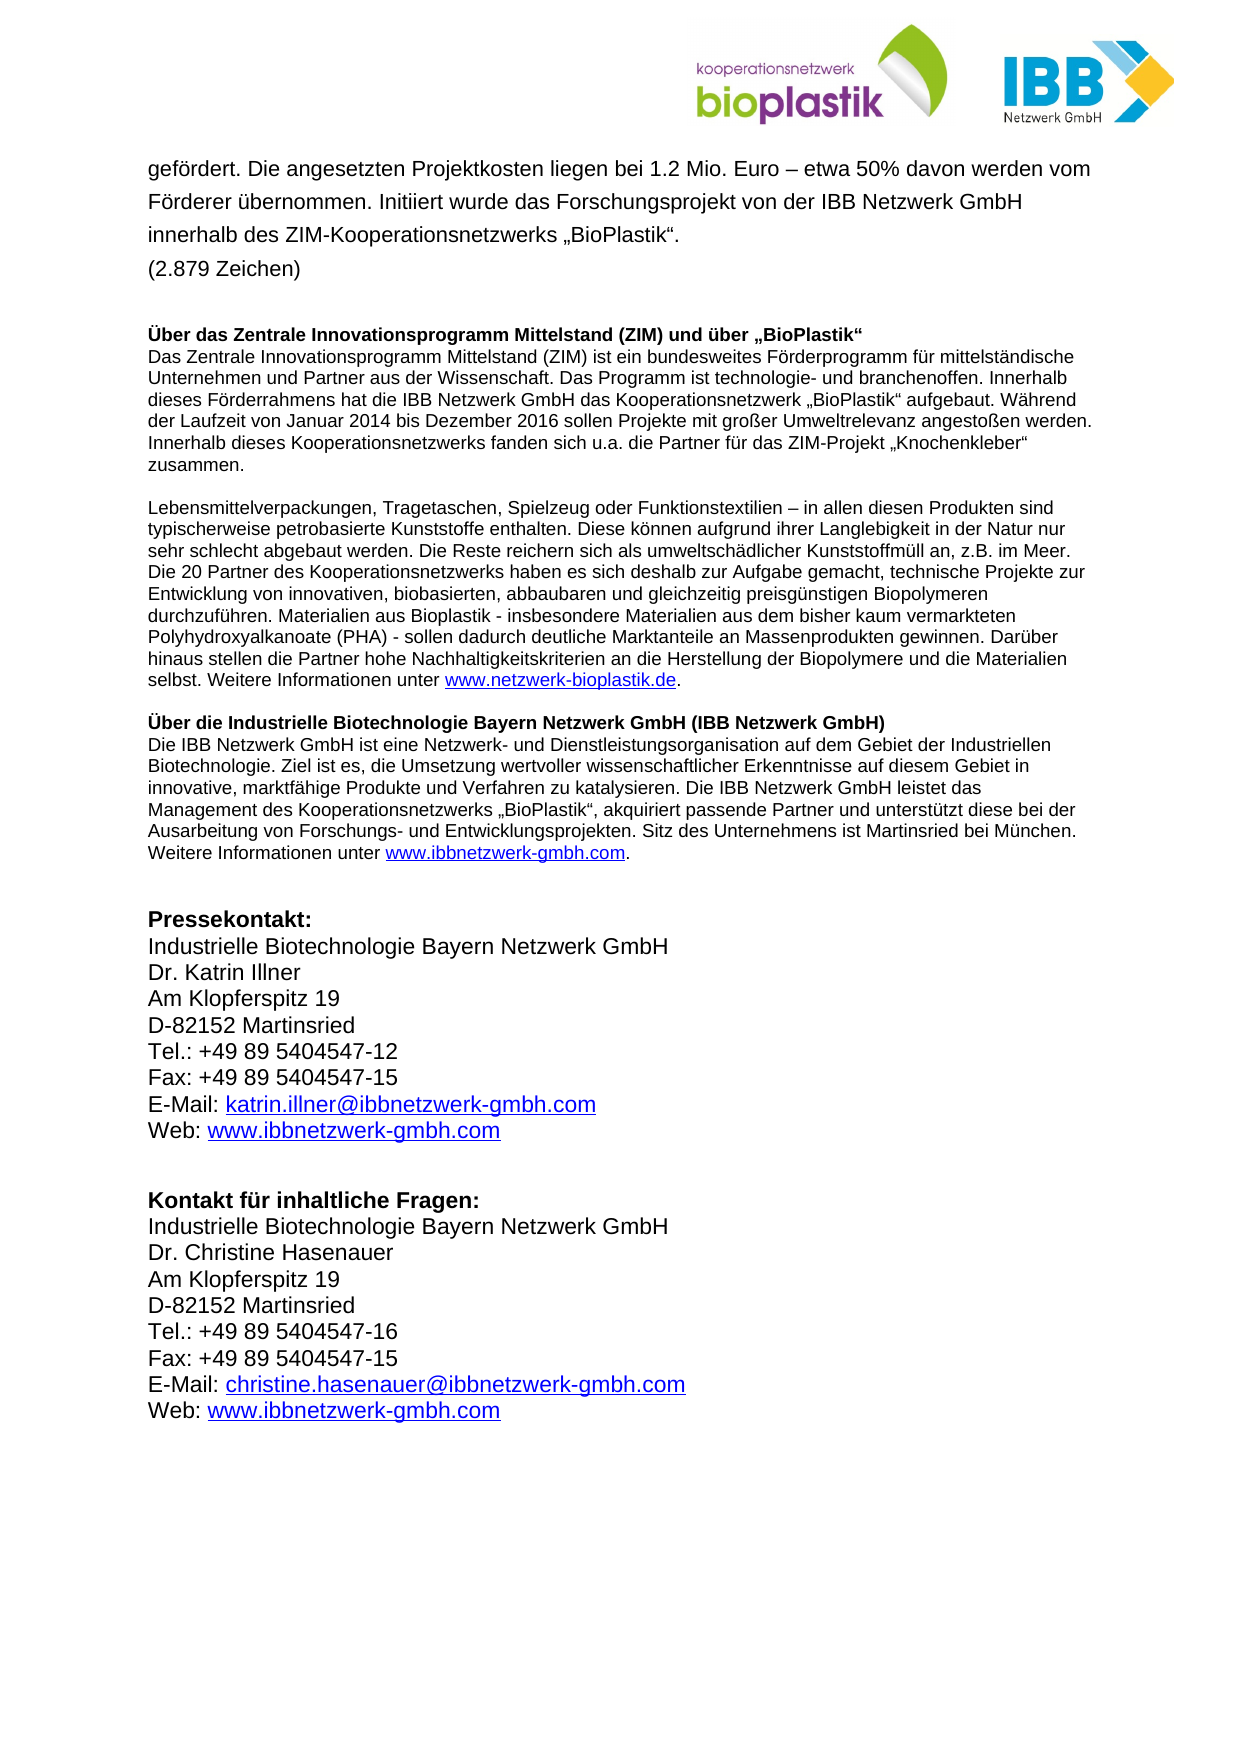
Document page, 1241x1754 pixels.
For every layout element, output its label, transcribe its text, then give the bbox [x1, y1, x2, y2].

text Pressekontakt: [148, 906, 1093, 933]
text Industrielle Biotechnologie Bayern Netzwerk GmbH [148, 1213, 1093, 1239]
text Über die Industrielle Biotechnologie Bayern Netzwerk GmbH (IBB Netzwerk GmbH) [148, 712, 1093, 734]
text Die IBB Netzwerk GmbH ist eine Netzwerk- und Dienstleistungsorganisation auf dem Gebiet der Industriellen Biotechnologie. Ziel ist es, die Umsetzung wertvoller wissenschaftlicher Erkenntnisse auf diesem Gebiet in innovative, marktfähige Produkte und Verfahren zu katalysieren. Die IBB Netzwerk GmbH leistet das Management des Kooperationsnetzwerks „BioPlastik“, akquiriert passende Partner und unterstützt diese bei der Ausarbeitung von Forschungs- und Entwicklungsprojekten. Sitz des Unternehmens ist Martinsried bei München. Weitere Informationen unter www.ibbnetzwerk-gmbh.com. [148, 734, 1093, 863]
text (2.879 Zeichen) [148, 248, 1093, 281]
text Lebensmittelverpackungen, Tragetaschen, Spielzeug oder Funktionstextilien – in allen diesen Produkten sind typischerweise petrobasierte Kunststoffe enthalten. Diese können aufgrund ihrer Langlebigkeit in der Natur nur sehr schlecht abgebaut werden. Die Reste reichern sich als umweltschädlicher Kunststoffmüll an, z.B. im Meer. Die 20 Partner des Kooperationsnetzwerks haben es sich deshalb zur Aufgabe gemacht, technische Projekte zur Entwicklung von innovativen, biobasierten, abbaubaren und gleichzeitig preisgünstigen Biopolymeren durchzuführen. Materialien aus Bioplastik - insbesondere Materialien aus dem bisher kaum vermarkteten Polyhydroxyalkanoate (PHA) - sollen dadurch deutliche Marktanteile an Massenprodukten gewinnen. Darüber hinaus stellen die Partner hohe Nachhaltigkeitskriterien an die Herstellung der Biopolymere und die Materialien selbst. Weitere Informationen unter www.netzwerk-bioplastik.de. [148, 497, 1093, 691]
text Fax: +49 89 5404547-15 [148, 1345, 1093, 1371]
text Fax: +49 89 5404547-15 [148, 1064, 1093, 1091]
text Am Klopferspitz 19 [148, 1266, 1093, 1292]
text D-82152 Martinsried [148, 1292, 1093, 1318]
text Dr. Katrin Illner [148, 959, 1093, 985]
text D-82152 Martinsried [148, 1012, 1093, 1038]
text Kontakt für inhaltliche Fragen: [148, 1187, 1093, 1213]
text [148, 148, 1093, 248]
text Über das Zentrale Innovationsprogramm Mittelstand (ZIM) und über „BioPlastik“ [148, 324, 1093, 346]
text Web: www.ibbnetzwerk-gmbh.com [148, 1117, 1093, 1143]
text Am Klopferspitz 19 [148, 985, 1093, 1012]
text Dr. Christine Hasenauer [148, 1239, 1093, 1266]
text Tel.: +49 89 5404547-16 [148, 1318, 1093, 1345]
text E-Mail: christine.hasenauer@ibbnetzwerk-gmbh.com [148, 1371, 1093, 1397]
text Industrielle Biotechnologie Bayern Netzwerk GmbH [148, 933, 1093, 959]
text Tel.: +49 89 5404547-12 [148, 1038, 1093, 1064]
text E-Mail: katrin.illner@ibbnetzwerk-gmbh.com [148, 1091, 1093, 1117]
text Das Zentrale Innovationsprogramm Mittelstand (ZIM) ist ein bundesweites Förderprogramm für mittelständische Unternehmen und Partner aus der Wissenschaft. Das Programm ist technologie- und branchenoffen. Innerhalb dieses Förderrahmens hat die IBB Netzwerk GmbH das Kooperationsnetzwerk „BioPlastik“ aufgebaut. Während der Laufzeit von Januar 2014 bis Dezember 2016 sollen Projekte mit großer Umweltrelevanz angestoßen werden. Innerhalb dieses Kooperationsnetzwerks fanden sich u.a. die Partner für das ZIM-Projekt „Knochenkleber“ zusammen. [148, 346, 1093, 475]
picture [685, 17, 957, 126]
text Web: www.ibbnetzwerk-gmbh.com [148, 1397, 1093, 1424]
picture [998, 34, 1174, 126]
